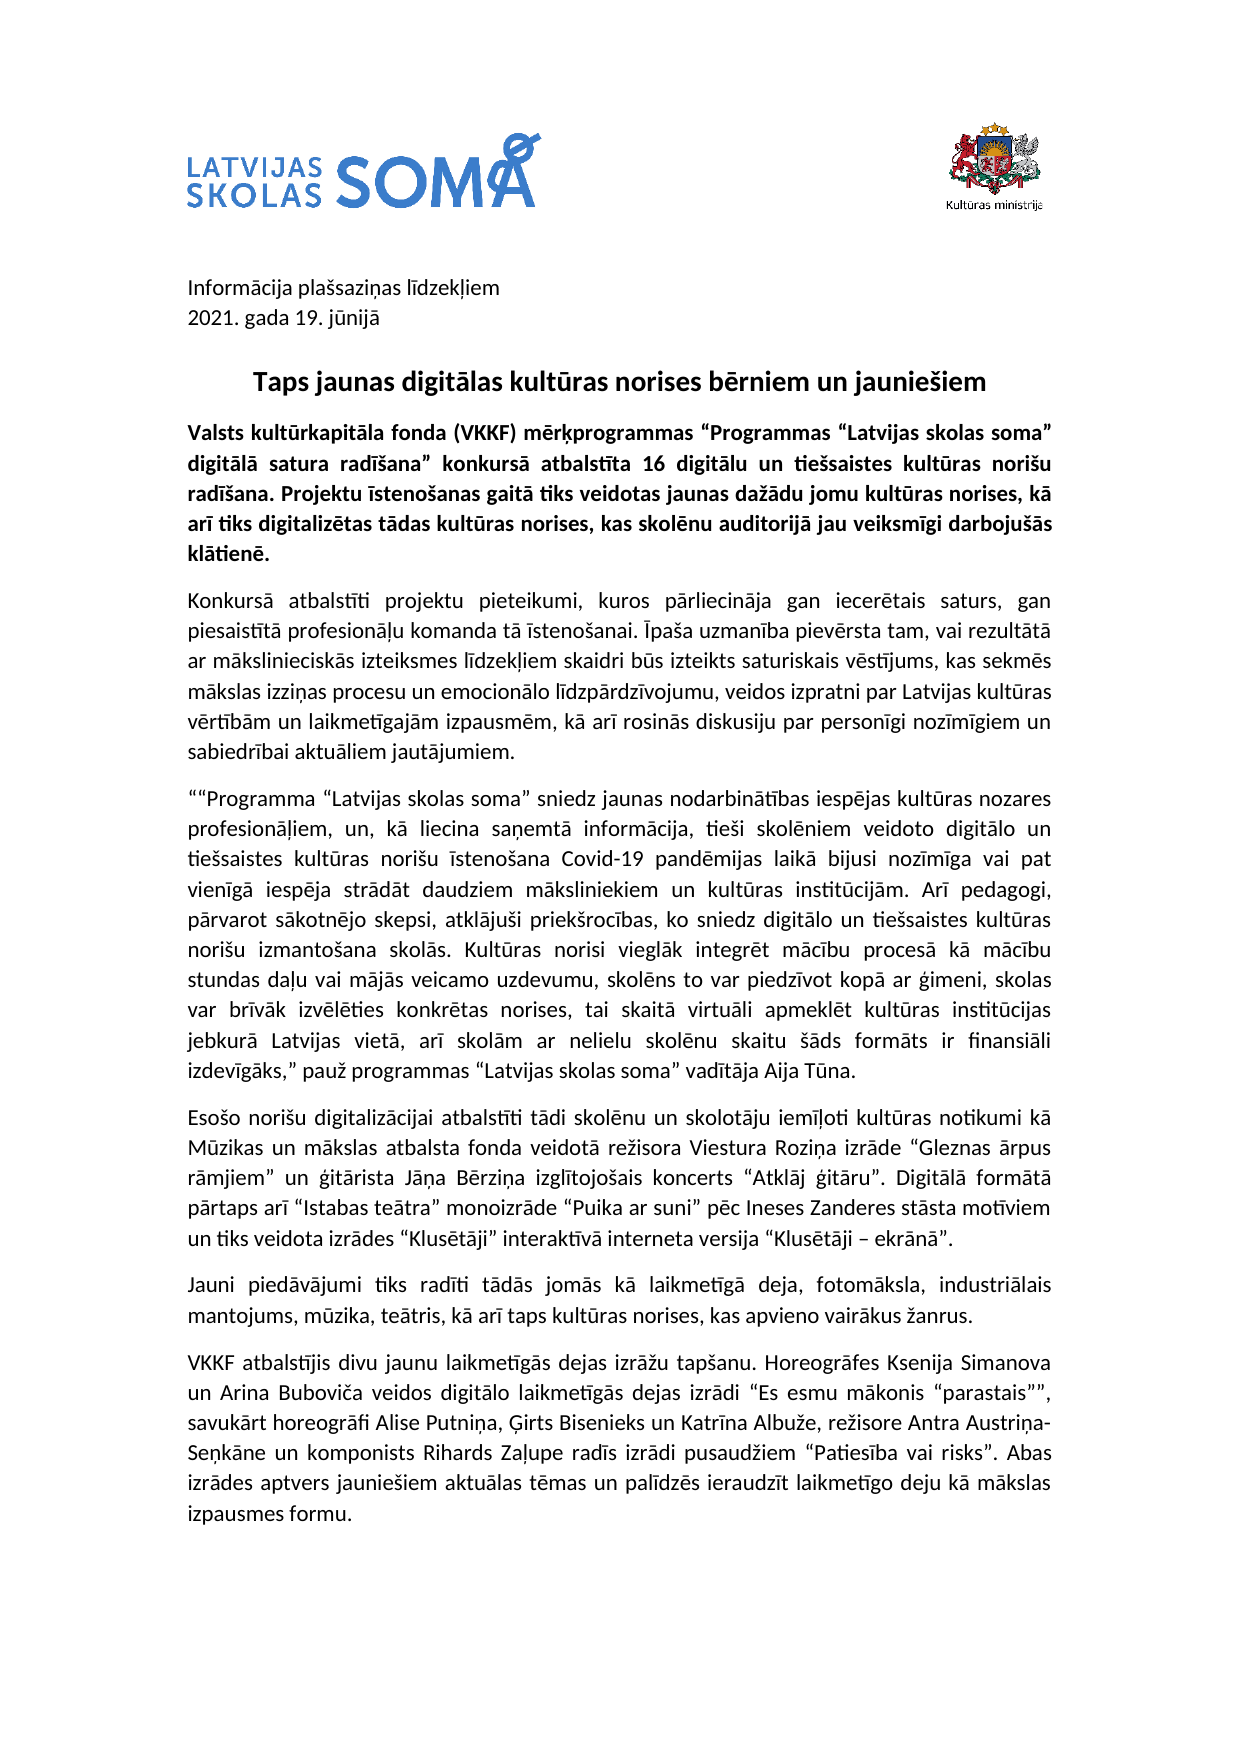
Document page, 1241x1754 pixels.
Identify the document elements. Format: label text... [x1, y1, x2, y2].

picture [946, 118, 1043, 211]
text Taps jaunas digitālas kultūras norises bērniem un jauniešiem [187, 363, 1053, 399]
text Informācija plašsaziņas līdzekļiem [187, 273, 1053, 301]
text Konkursā atbalstīti projektu pieteikumi, kuros pārliecināja gan iecerētais saturs, gan piesaistītā profesionāļu komanda tā īstenošanai. Īpaša uzmanība pievērsta tam, vai rezultātā ar mākslinieciskās izteiksmes līdzekļiem skaidri būs izteikts saturiskais vēstījums, kas sekmēs mākslas izziņas procesu un emocionālo līdzpārdzīvojumu, veidos izpratni par Latvijas kultūras vērtībām un laikmetīgajām izpausmēm, kā arī rosinās diskusiju par personīgi nozīmīgiem un sabiedrībai aktuāliem jautājumiem. [187, 586, 1053, 765]
text VKKF atbalstījis divu jaunu laikmetīgās dejas izrāžu tapšanu. Horeogrāfes Ksenija Simanova un Arina Buboviča veidos digitālo laikmetīgās dejas izrādi “Es esmu mākonis “parastais””, savukārt horeogrāfi Alise Putniņa, Ģirts Bisenieks un Katrīna Albuže, režisore Antra Austriņa-Seņkāne un komponists Rihards Zaļupe radīs izrādi pusaudžiem “Patiesība vai risks”. Abas izrādes aptvers jauniešiem aktuālas tēmas un palīdzēs ieraudzīt laikmetīgo deju kā mākslas izpausmes formu. [187, 1348, 1053, 1527]
text Valsts kultūrkapitāla fonda (VKKF) mērķprogrammas “Programmas “Latvijas skolas soma” digitālā satura radīšana” konkursā atbalstīta 16 digitālu un tiešsaistes kultūras norišu radīšana. Projektu īstenošanas gaitā tiks veidotas jaunas dažādu jomu kultūras norises, kā arī tiks digitalizētas tādas kultūras norises, kas skolēnu auditorijā jau veiksmīgi darbojušās klātienē. [187, 418, 1053, 567]
text ““Programma “Latvijas skolas soma” sniedz jaunas nodarbinātības iespējas kultūras nozares profesionāļiem, un, kā liecina saņemtā informācija, tieši skolēniem veidoto digitālo un tiešsaistes kultūras norišu īstenošana Covid-19 pandēmijas laikā bijusi nozīmīga vai pat vienīgā iespēja strādāt daudziem māksliniekiem un kultūras institūcijām. Arī pedagogi, pārvarot sākotnējo skepsi, atklājuši priekšrocības, ko sniedz digitālo un tiešsaistes kultūras norišu izmantošana skolās. Kultūras norisi vieglāk integrēt mācību procesā kā mācību stundas daļu vai mājās veicamo uzdevumu, skolēns to var piedzīvot kopā ar ģimeni, skolas var brīvāk izvēlēties konkrētas norises, tai skaitā virtuāli apmeklēt kultūras institūcijas jebkurā Latvijas vietā, arī skolām ar nelielu skolēnu skaitu šāds formāts ir finansiāli izdevīgāks,” pauž programmas “Latvijas skolas soma” vadītāja Aija Tūna. [187, 784, 1053, 1084]
text Esošo norišu digitalizācijai atbalstīti tādi skolēnu un skolotāju iemīļoti kultūras notikumi kā Mūzikas un mākslas atbalsta fonda veidotā režisora Viestura Roziņa izrāde “Gleznas ārpus rāmjiem” un ģitārista Jāņa Bērziņa izglītojošais koncerts “Atklāj ģitāru”. Digitālā formātā pārtaps arī “Istabas teātra” monoizrāde “Puika ar suni” pēc Ineses Zanderes stāsta motīviem un tiks veidota izrādes “Klusētāji” interaktīvā interneta versija “Klusētāji – ekrānā”. [187, 1103, 1053, 1252]
text Jauni piedāvājumi tiks radīti tādās jomās kā laikmetīgā deja, fotomāksla, industriālais mantojums, mūzika, teātris, kā arī taps kultūras norises, kas apvieno vairākus žanrus. [187, 1271, 1053, 1329]
picture [187, 130, 585, 211]
text 2021. gada 19. jūnijā [187, 303, 1053, 331]
